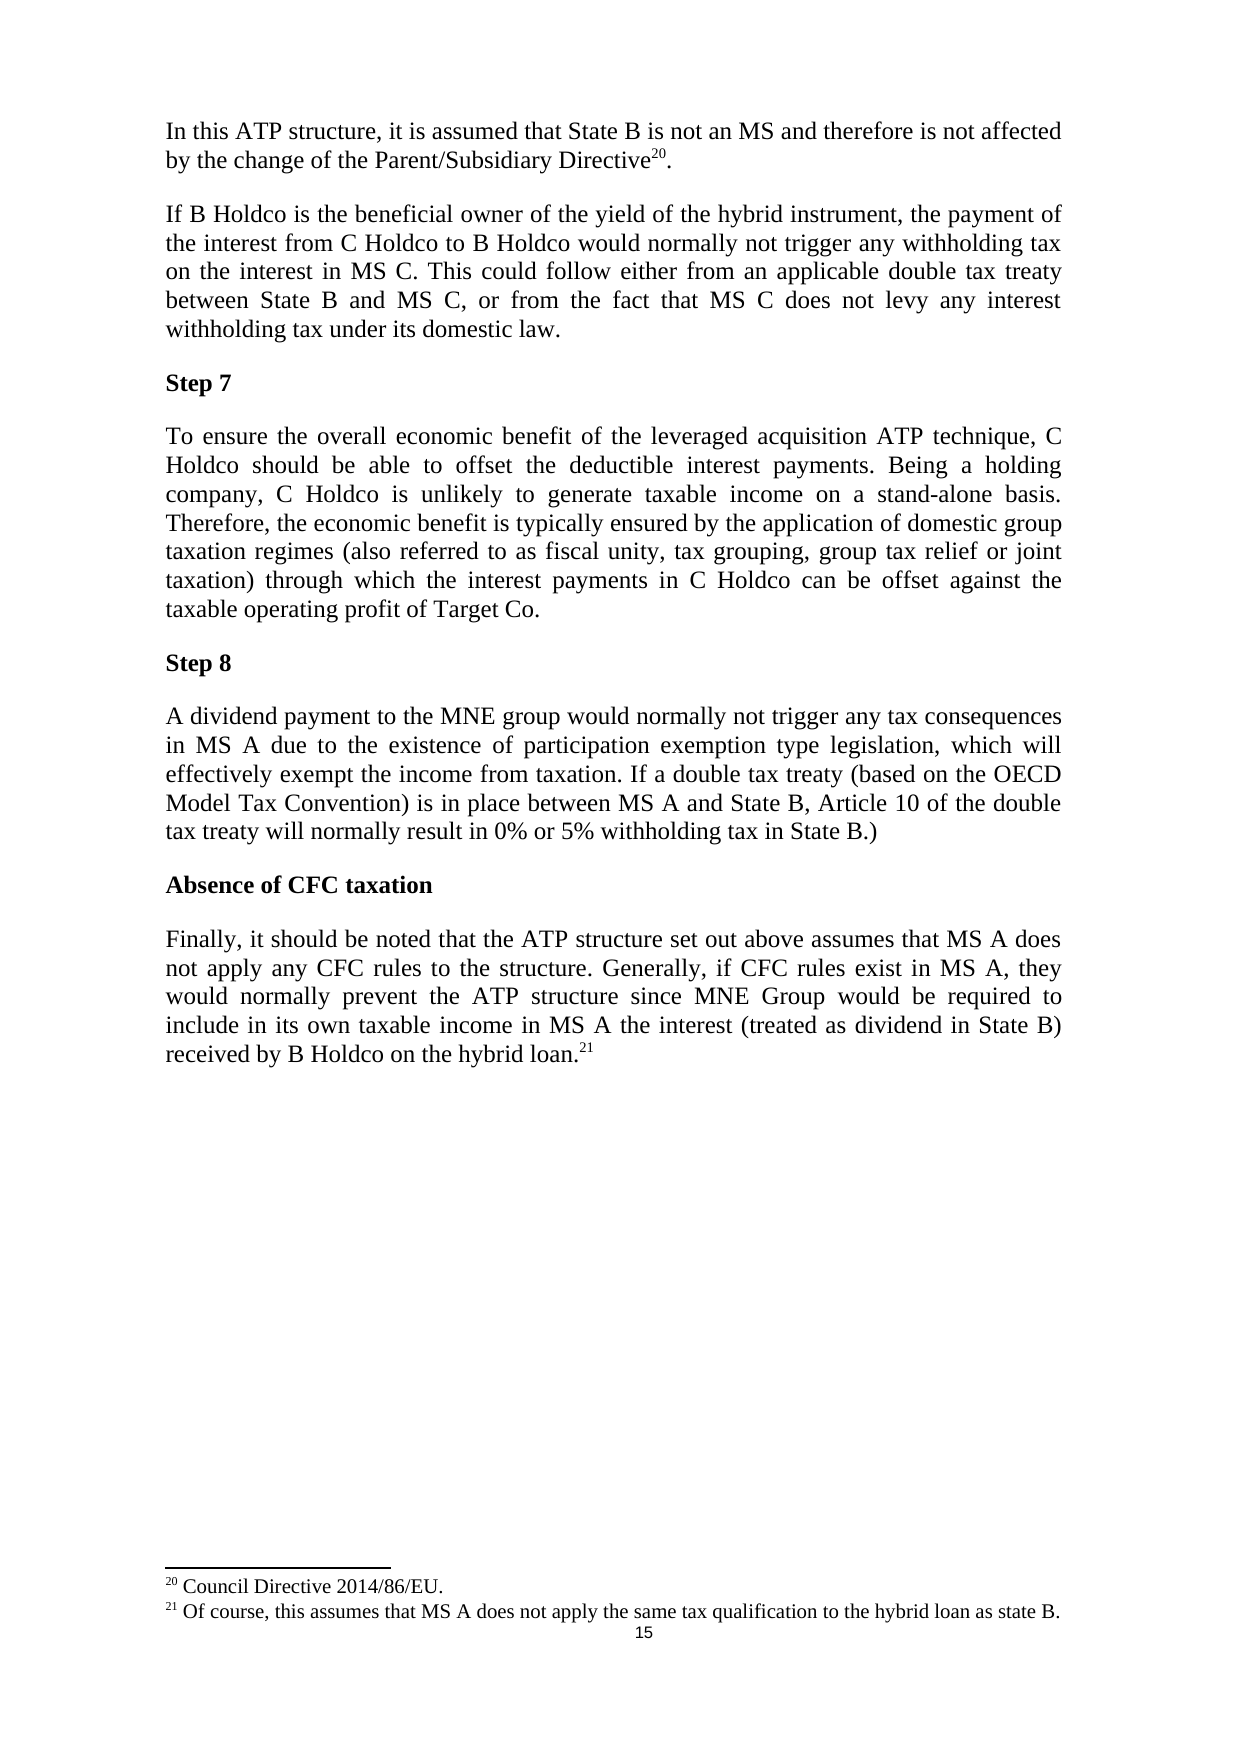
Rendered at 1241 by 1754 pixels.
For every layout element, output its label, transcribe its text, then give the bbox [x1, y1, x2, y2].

text Finally, it should be noted that the ATP structure set out above assumes that MS A does not apply any CFC rules to the structure. Generally, if CFC rules exist in MS A, they would normally prevent the ATP structure since MNE Group would be required to include in its own taxable income in MS A the interest (treated as dividend in State B) received by B Holdco on the hybrid loan. [165, 924, 1063, 1068]
text Step 8 [165, 648, 1063, 676]
text In this ATP structure, it is assumed that State B is not an MS and therefore is not affected by the change of the Parent/Subsidiary Directive. [165, 116, 1063, 174]
text If B Holdco is the beneficial owner of the yield of the hybrid instrument, the payment of the interest from C Holdco to B Holdco would normally not trigger any withholding tax on the interest in MS C. This could follow either from an applicable double tax treaty between State B and MS C, or from the fact that MS C does not levy any interest withholding tax under its domestic law. [165, 199, 1063, 343]
text To ensure the overall economic benefit of the leveraged acquisition ATP technique, C Holdco should be able to offset the deductible interest payments. Being a holding company, C Holdco is unlikely to generate taxable income on a stand-alone basis. Therefore, the economic benefit is typically ensured by the application of domestic group taxation regimes (also referred to as fiscal unity, tax grouping, group tax relief or joint taxation) through which the interest payments in C Holdco can be offset against the taxable operating profit of Target Co. [165, 421, 1063, 623]
text A dividend payment to the MNE group would normally not trigger any tax consequences in MS A due to the existence of participation exemption type legislation, which will effectively exempt the income from taxation. If a double tax treaty (based on the OECD Model Tax Convention) is in place between MS A and State B, Article 10 of the double tax treaty will normally result in 0% or 5% withholding tax in State B.) [165, 701, 1063, 845]
text Absence of CFC taxation [165, 870, 1063, 899]
text Step 7 [165, 368, 1063, 396]
